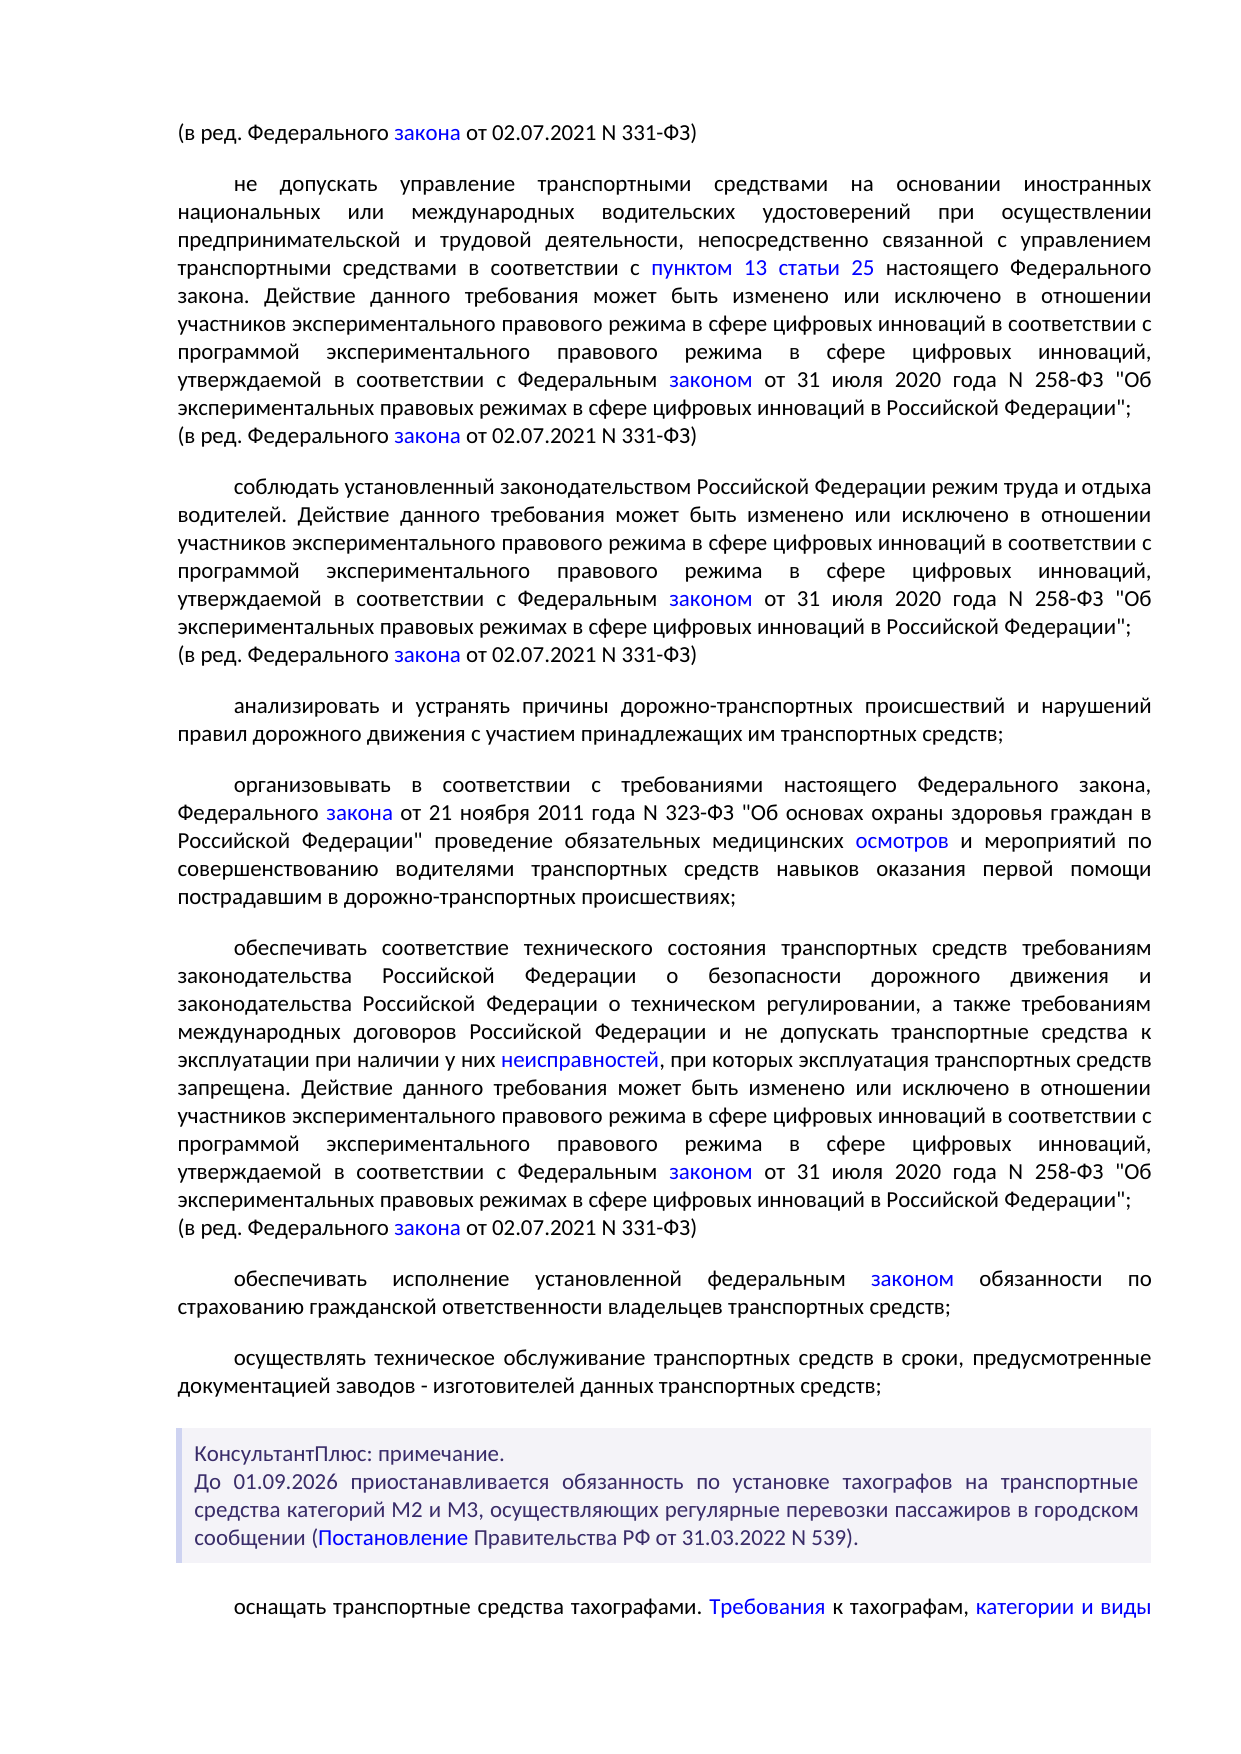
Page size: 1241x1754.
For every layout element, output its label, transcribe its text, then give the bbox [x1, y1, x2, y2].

table_header [182, 1428, 194, 1563]
table_header [1139, 1428, 1151, 1563]
text организовывать в соответствии с требованиями настоящего Федерального закона, Федерального закона от 21 ноября 2011 года N 323-ФЗ "Об основах охраны здоровья граждан в Российской Федерации" проведение обязательных медицинских осмотров и мероприятий по совершенствованию водителями транспортных средств навыков оказания первой помощи пострадавшим в дорожно-транспортных происшествиях; [177, 770, 1152, 910]
text соблюдать установленный законодательством Российской Федерации режим труда и отдыха водителей. Действие данного требования может быть изменено или исключено в отношении участников экспериментального правового режима в сфере цифровых инноваций в соответствии с программой экспериментального правового режима в сфере цифровых инноваций, утверждаемой в соответствии с Федеральным законом от 31 июля 2020 года N 258-ФЗ "Об экспериментальных правовых режимах в сфере цифровых инноваций в Российской Федерации"; [177, 472, 1152, 640]
text (в ред. Федерального закона от 02.07.2021 N 331-ФЗ) [177, 118, 1152, 146]
table_header КонсультантПлюс: примечание. До 01.09.2026 приостанавливается обязанность по установке тахографов на транспортные средства категорий M2 и M3, осуществляющих регулярные перевозки пассажиров в городском сообщении (Постановление Правительства РФ от 31.03.2022 N 539). [194, 1428, 1139, 1563]
text обеспечивать исполнение установленной федеральным законом обязанности по страхованию гражданской ответственности владельцев транспортных средств; [177, 1264, 1152, 1320]
text осуществлять техническое обслуживание транспортных средств в сроки, предусмотренные документацией заводов - изготовителей данных транспортных средств; [177, 1343, 1152, 1399]
text (в ред. Федерального закона от 02.07.2021 N 331-ФЗ) [177, 1213, 1152, 1241]
text не допускать управление транспортными средствами на основании иностранных национальных или международных водительских удостоверений при осуществлении предпринимательской и трудовой деятельности, непосредственно связанной с управлением транспортными средствами в соответствии с пунктом 13 статьи 25 настоящего Федерального закона. Действие данного требования может быть изменено или исключено в отношении участников экспериментального правового режима в сфере цифровых инноваций в соответствии с программой экспериментального правового режима в сфере цифровых инноваций, утверждаемой в соответствии с Федеральным законом от 31 июля 2020 года N 258-ФЗ "Об экспериментальных правовых режимах в сфере цифровых инноваций в Российской Федерации"; [177, 169, 1152, 421]
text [177, 1592, 1152, 1620]
text (в ред. Федерального закона от 02.07.2021 N 331-ФЗ) [177, 640, 1152, 668]
text (в ред. Федерального закона от 02.07.2021 N 331-ФЗ) [177, 421, 1152, 449]
text обеспечивать соответствие технического состояния транспортных средств требованиям законодательства Российской Федерации о безопасности дорожного движения и законодательства Российской Федерации о техническом регулировании, а также требованиям международных договоров Российской Федерации и не допускать транспортные средства к эксплуатации при наличии у них неисправностей, при которых эксплуатация транспортных средств запрещена. Действие данного требования может быть изменено или исключено в отношении участников экспериментального правового режима в сфере цифровых инноваций в соответствии с программой экспериментального правового режима в сфере цифровых инноваций, утверждаемой в соответствии с Федеральным законом от 31 июля 2020 года N 258-ФЗ "Об экспериментальных правовых режимах в сфере цифровых инноваций в Российской Федерации"; [177, 933, 1152, 1213]
table_header [176, 1428, 182, 1563]
text анализировать и устранять причины дорожно-транспортных происшествий и нарушений правил дорожного движения с участием принадлежащих им транспортных средств; [177, 691, 1152, 747]
